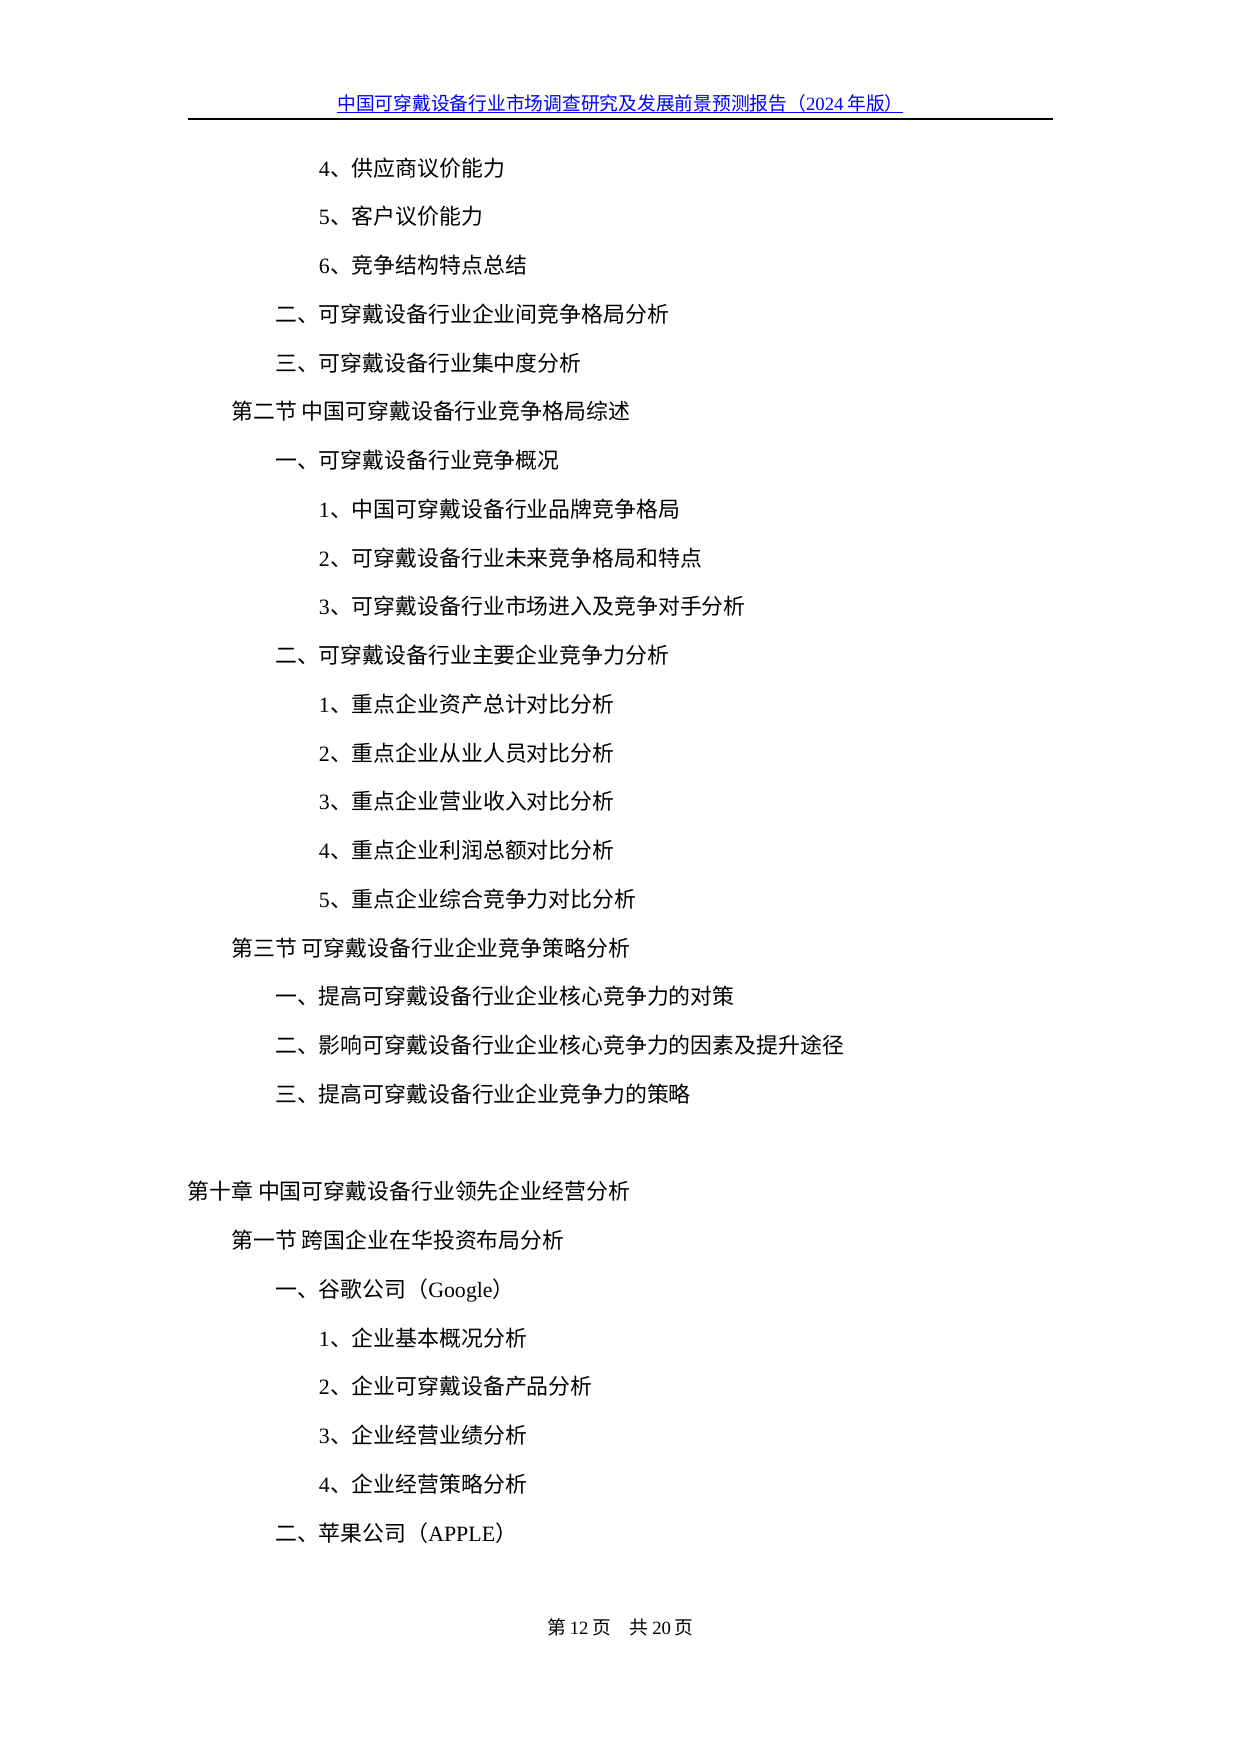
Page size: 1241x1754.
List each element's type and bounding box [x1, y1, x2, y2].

text [187, 150, 1053, 1548]
